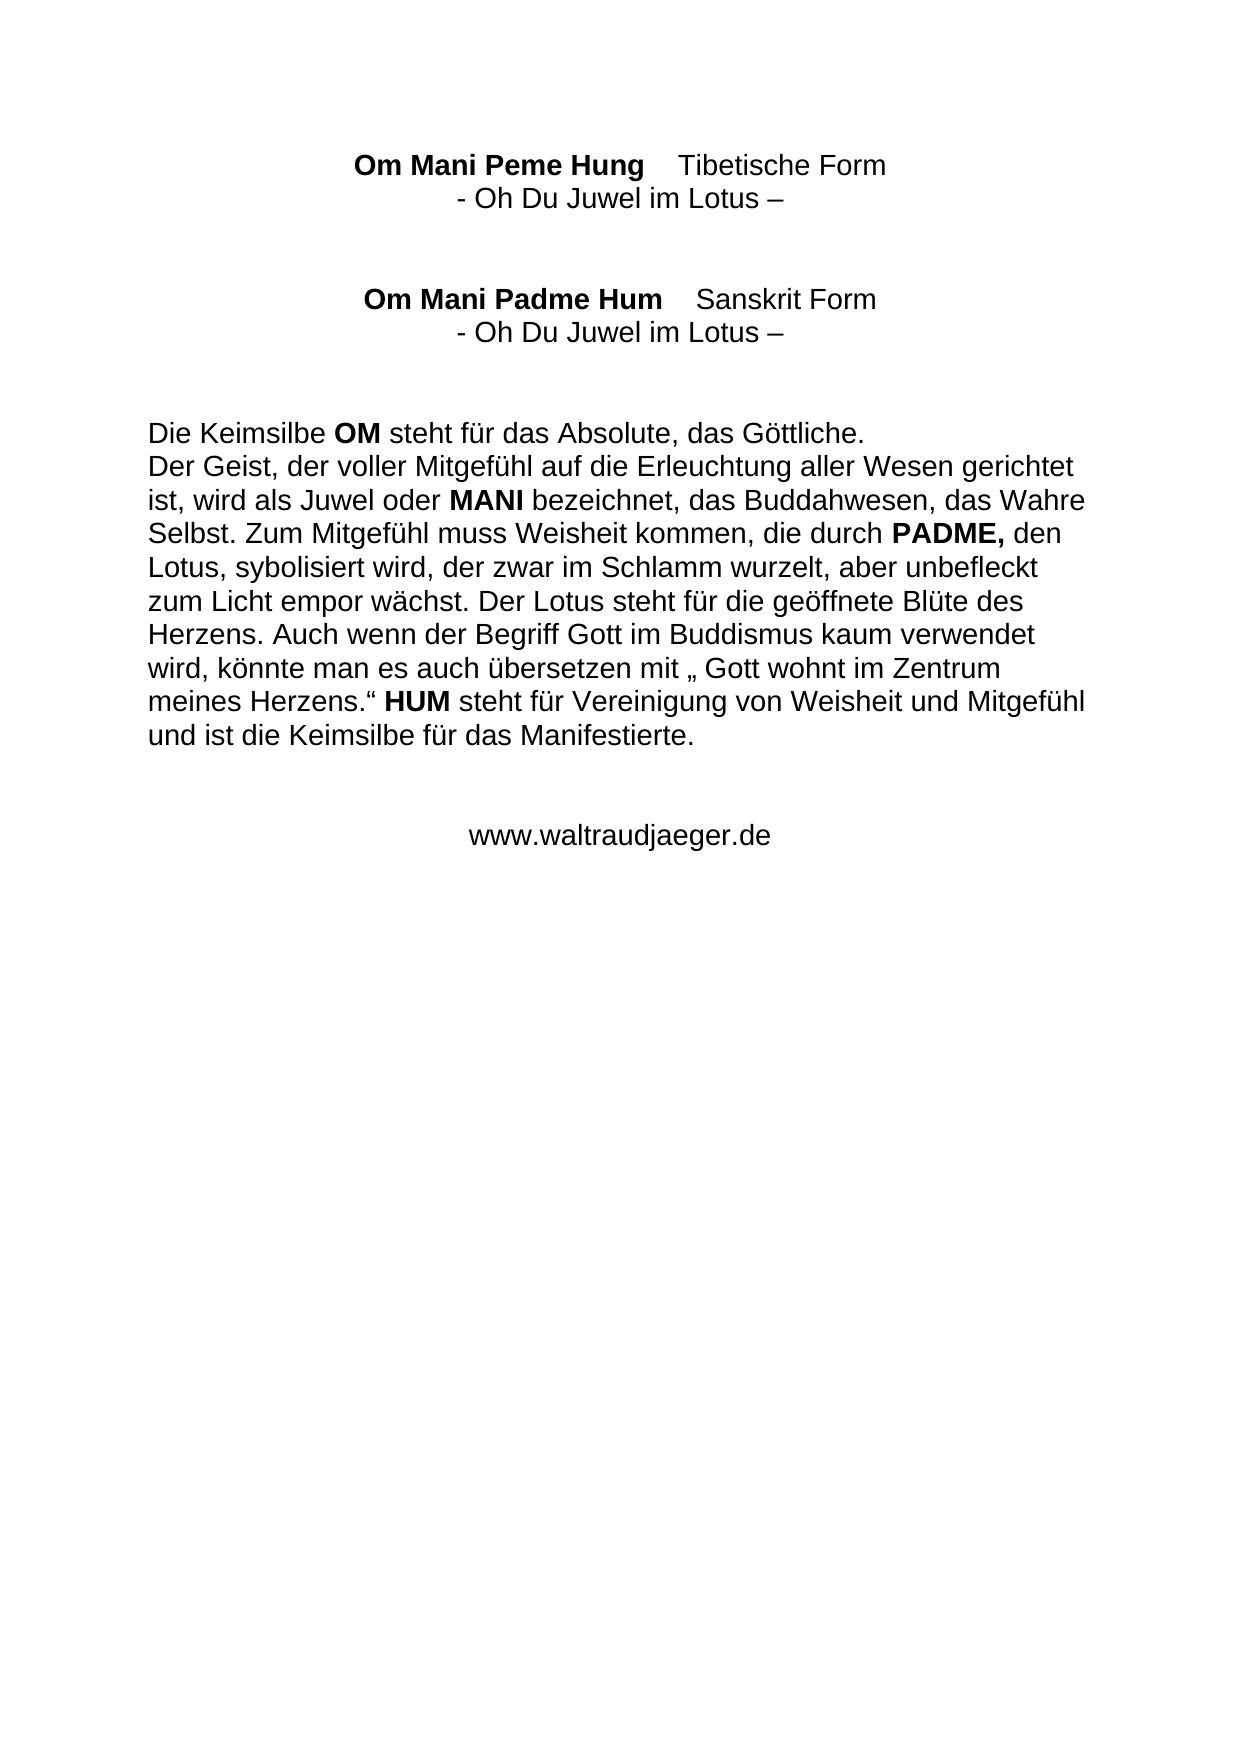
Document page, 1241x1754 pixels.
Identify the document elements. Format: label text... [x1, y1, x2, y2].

text Der Geist, der voller Mitgefühl auf die Erleuchtung aller Wesen gerichtet ist, wird als Juwel oder MANI bezeichnet, das Buddahwesen, das Wahre Selbst. Zum Mitgefühl muss Weisheit kommen, die durch PADME, den Lotus, sybolisiert wird, der zwar im Schlamm wurzelt, aber unbefleckt zum Licht empor wächst. Der Lotus steht für die geöffnete Blüte des Herzens. Auch wenn der Begriff Gott im Buddismus kaum verwendet wird, könnte man es auch übersetzen mit „ Gott wohnt im Zentrum meines Herzens.“ HUM steht für Vereinigung von Weisheit und Mitgefühl und ist die Keimsilbe für das Manifestierte. [148, 449, 1093, 751]
text Om Mani Peme Hung Tibetische Form [148, 148, 1093, 181]
text - Oh Du Juwel im Lotus – [148, 315, 1093, 349]
text Die Keimsilbe OM steht für das Absolute, das Göttliche. [148, 416, 1093, 449]
text www.waltraudjaeger.de [148, 818, 1093, 852]
text Om Mani Padme Hum Sanskrit Form [148, 282, 1093, 315]
text - Oh Du Juwel im Lotus – [148, 181, 1093, 215]
